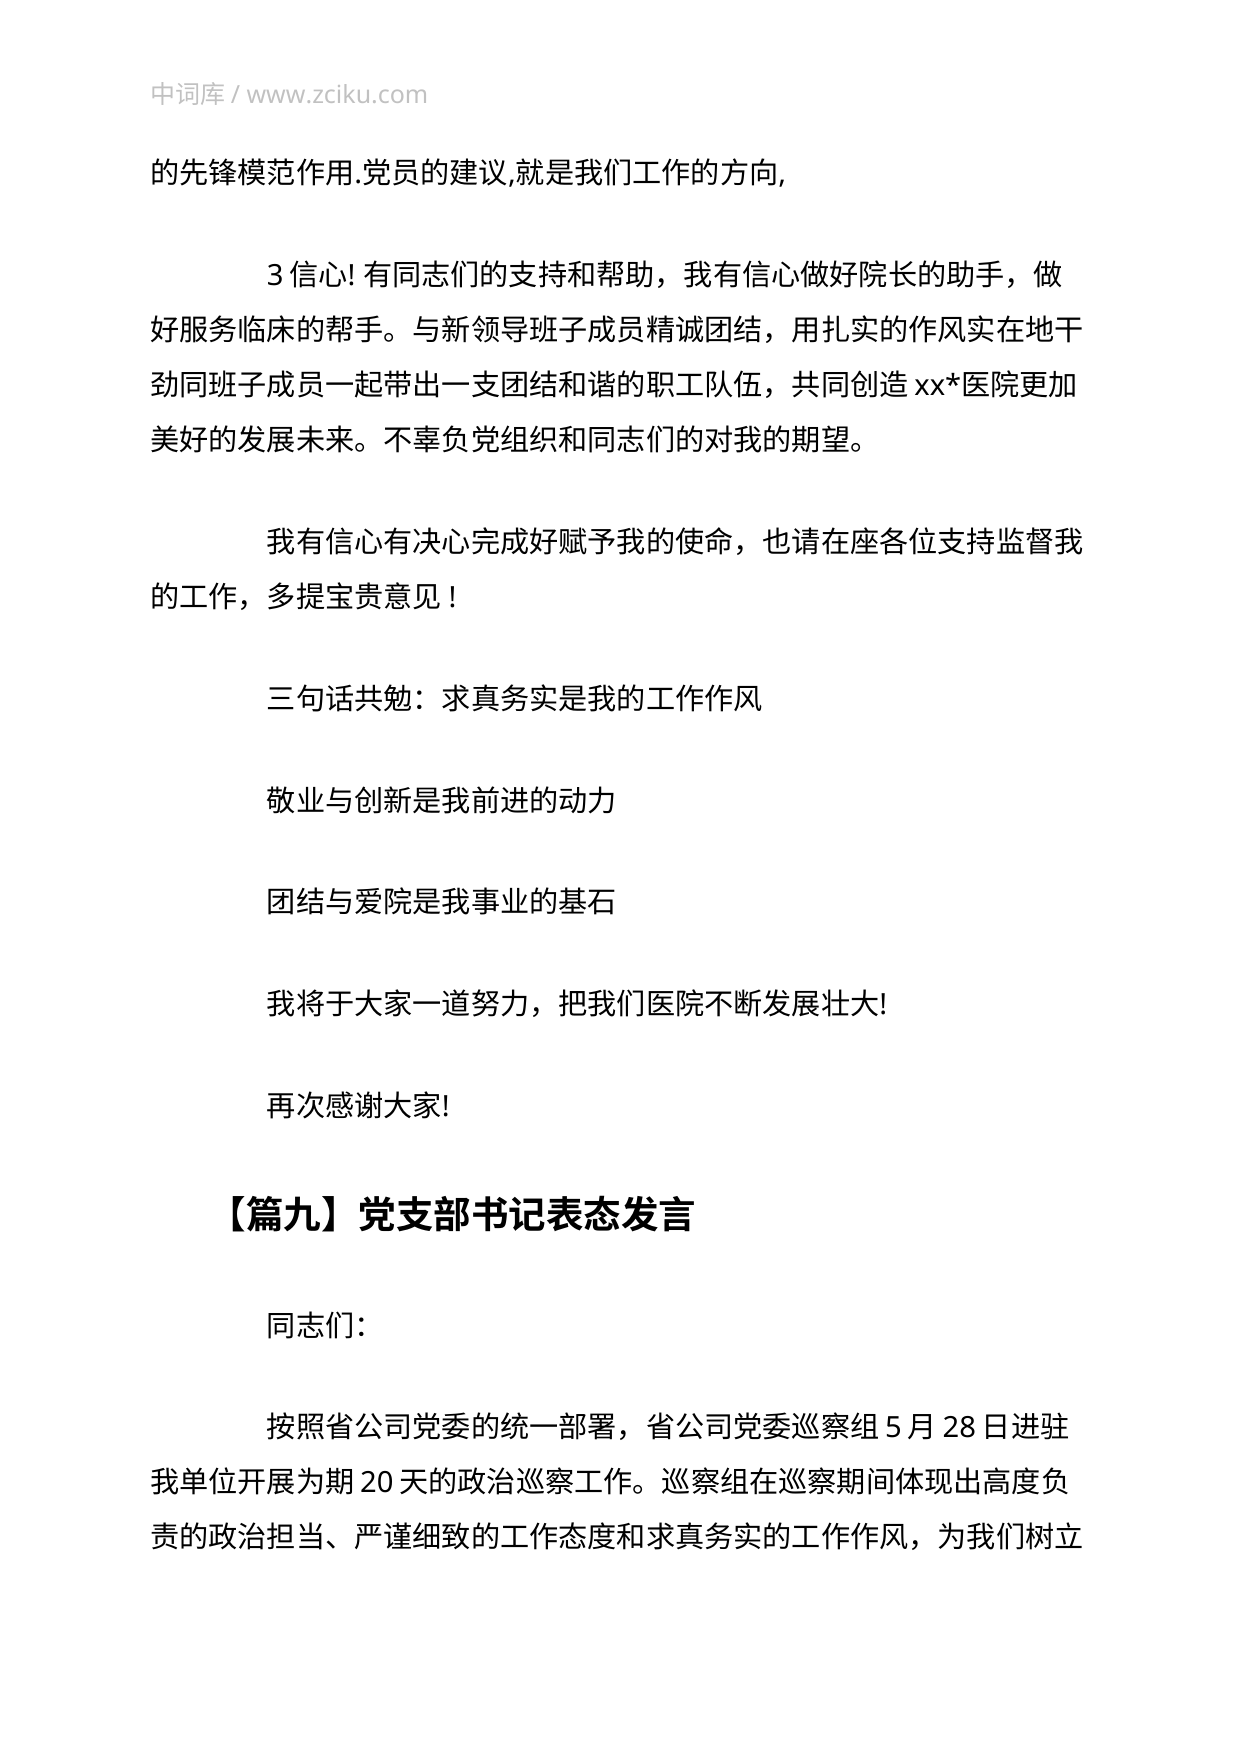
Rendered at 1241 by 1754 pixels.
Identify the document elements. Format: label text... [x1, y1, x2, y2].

text 【篇九】党支部书记表态发言 [150, 1185, 1090, 1239]
text 三句话共勉：求真务实是我的工作作风 [150, 676, 1090, 718]
text 敬业与创新是我前进的动力 [150, 777, 1090, 819]
text 3信心! 有同志们的支持和帮助，我有信心做好院长的助手，做好服务临床的帮手。与新领导班子成员精诚团结，用扎实的作风实在地干劲同班子成员一起带出一支团结和谐的职工队伍，共同创造xx*医院更加美好的发展未来。不辜负党组织和同志们的对我的期望。 [150, 252, 1090, 459]
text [150, 1404, 1090, 1556]
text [150, 150, 1090, 192]
text 我有信心有决心完成好赋予我的使命，也请在座各位支持监督我的工作，多提宝贵意见 ! [150, 519, 1090, 616]
text 再次感谢大家! [150, 1083, 1090, 1125]
text 我将于大家一道努力，把我们医院不断发展壮大! [150, 981, 1090, 1023]
text 团结与爱院是我事业的基石 [150, 879, 1090, 921]
text 同志们： [150, 1302, 1090, 1344]
